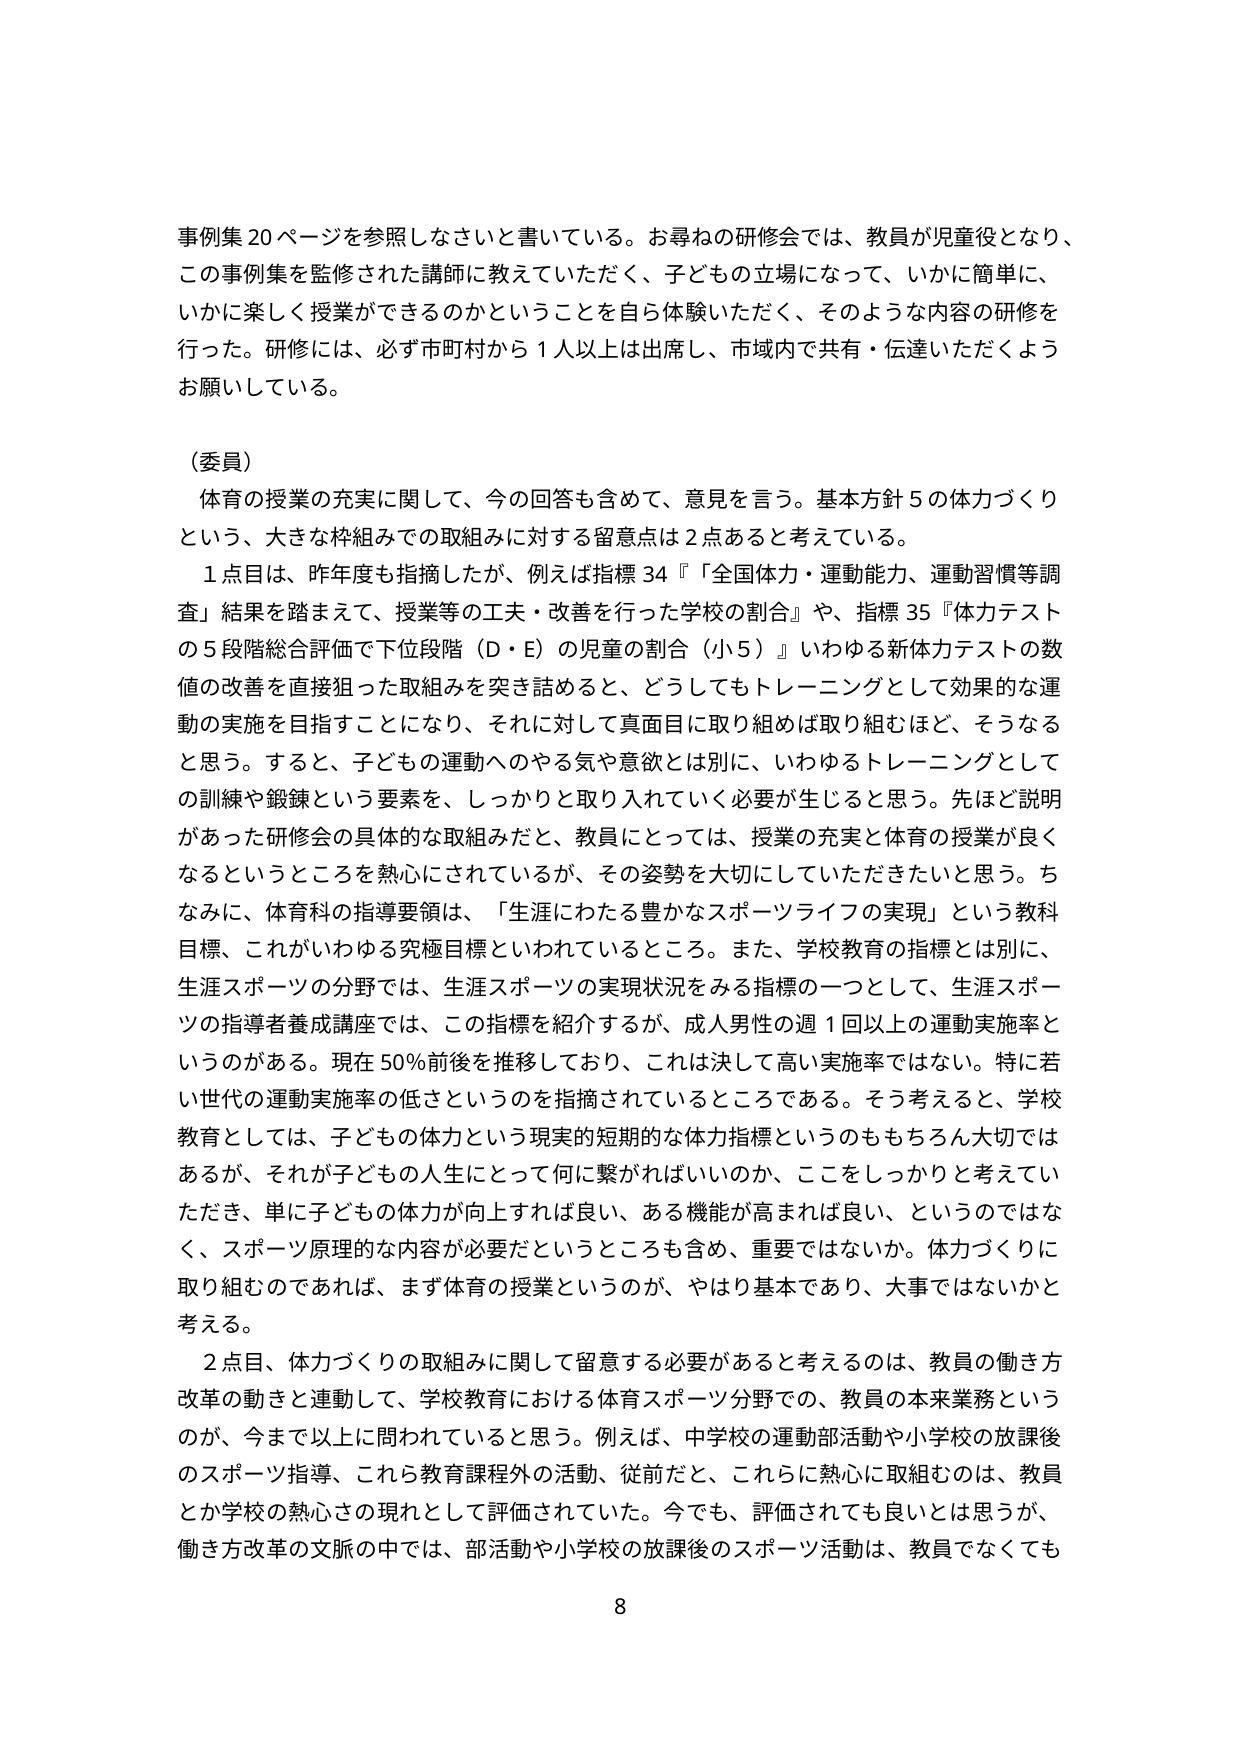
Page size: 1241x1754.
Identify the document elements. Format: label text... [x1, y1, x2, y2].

text 体育の授業の充実に関して、今の回答も含めて、意見を言う。基本方針５の体力づくりという、大きな枠組みでの取組みに対する留意点は2点あると考えている。 [177, 479, 1063, 554]
text （委員） [177, 442, 1063, 479]
text １点目は、昨年度も指摘したが、例えば指標34『「全国体力・運動能力、運動習慣等調査」結果を踏まえて、授業等の工夫・改善を行った学校の割合』や、指標35『体力テストの５段階総合評価で下位段階（D・E）の児童の割合（小５）』いわゆる新体力テストの数値の改善を直接狙った取組みを突き詰めると、どうしてもトレーニングとして効果的な運動の実施を目指すことになり、それに対して真面目に取り組めば取り組むほど、そうなると思う。すると、子どもの運動へのやる気や意欲とは別に、いわゆるトレーニングとしての訓練や鍛錬という要素を、しっかりと取り入れていく必要が生じると思う。先ほど説明があった研修会の具体的な取組みだと、教員にとっては、授業の充実と体育の授業が良くなるというところを熱心にされているが、その姿勢を大切にしていただきたいと思う。ちなみに、体育科の指導要領は、「生涯にわたる豊かなスポーツライフの実現」という教科目標、これがいわゆる究極目標といわれているところ。また、学校教育の指標とは別に、生涯スポーツの分野では、生涯スポーツの実現状況をみる指標の一つとして、生涯スポーツの指導者養成講座では、この指標を紹介するが、成人男性の週1回以上の運動実施率というのがある。現在50％前後を推移しており、これは決して高い実施率ではない。特に若い世代の運動実施率の低さというのを指摘されているところである。そう考えると、学校教育としては、子どもの体力という現実的短期的な体力指標というのももちろん大切ではあるが、それが子どもの人生にとって何に繋がればいいのか、ここをしっかりと考えていただき、単に子どもの体力が向上すれば良い、ある機能が高まれば良い、というのではなく、スポーツ原理的な内容が必要だというところも含め、重要ではないか。体力づくりに取り組むのであれば、まず体育の授業というのが、やはり基本であり、大事ではないかと考える。 [177, 554, 1063, 1342]
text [177, 217, 1063, 404]
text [177, 1342, 1063, 1567]
